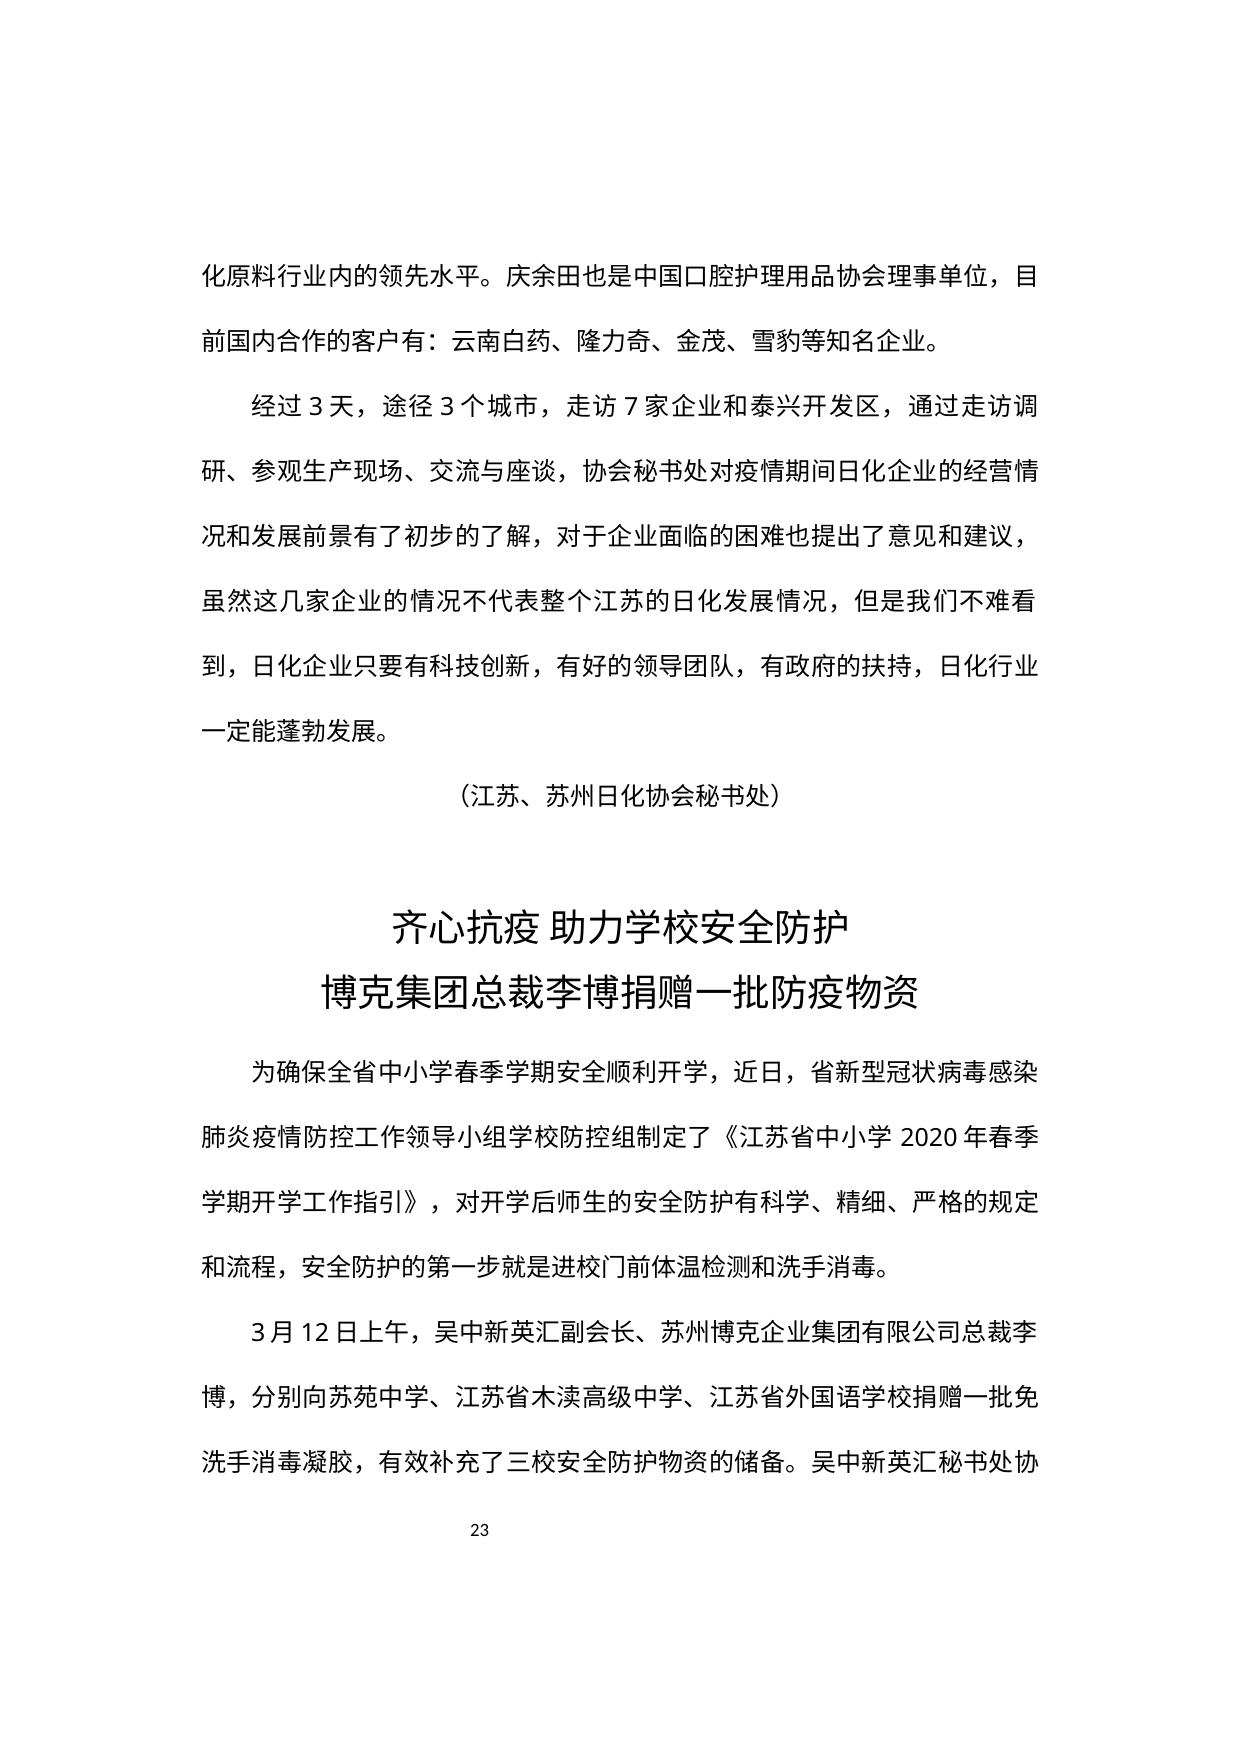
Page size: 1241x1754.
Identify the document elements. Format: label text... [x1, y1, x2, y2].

text 经过3天，途径3个城市，走访7家企业和泰兴开发区，通过走访调研、参观生产现场、交流与座谈，协会秘书处对疫情期间日化企业的经营情况和发展前景有了初步的了解，对于企业面临的困难也提出了意见和建议，虽然这几家企业的情况不代表整个江苏的日化发展情况，但是我们不难看到，日化企业只要有科技创新，有好的领导团队，有政府的扶持，日化行业一定能蓬勃发展。 [201, 372, 1039, 762]
text 为确保全省中小学春季学期安全顺利开学，近日，省新型冠状病毒感染肺炎疫情防控工作领导小组学校防控组制定了《江苏省中小学2020年春季学期开学工作指引》，对开学后师生的安全防护有科学、精细、严格的规定和流程，安全防护的第一步就是进校门前体温检测和洗手消毒。 [201, 1038, 1039, 1298]
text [201, 1298, 1039, 1493]
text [201, 242, 1039, 372]
text （江苏、苏州日化协会秘书处） [201, 762, 1039, 827]
text 齐心抗疫 助力学校安全防护 [201, 892, 1039, 957]
text 博克集团总裁李博捐赠一批防疫物资 [201, 957, 1039, 1022]
